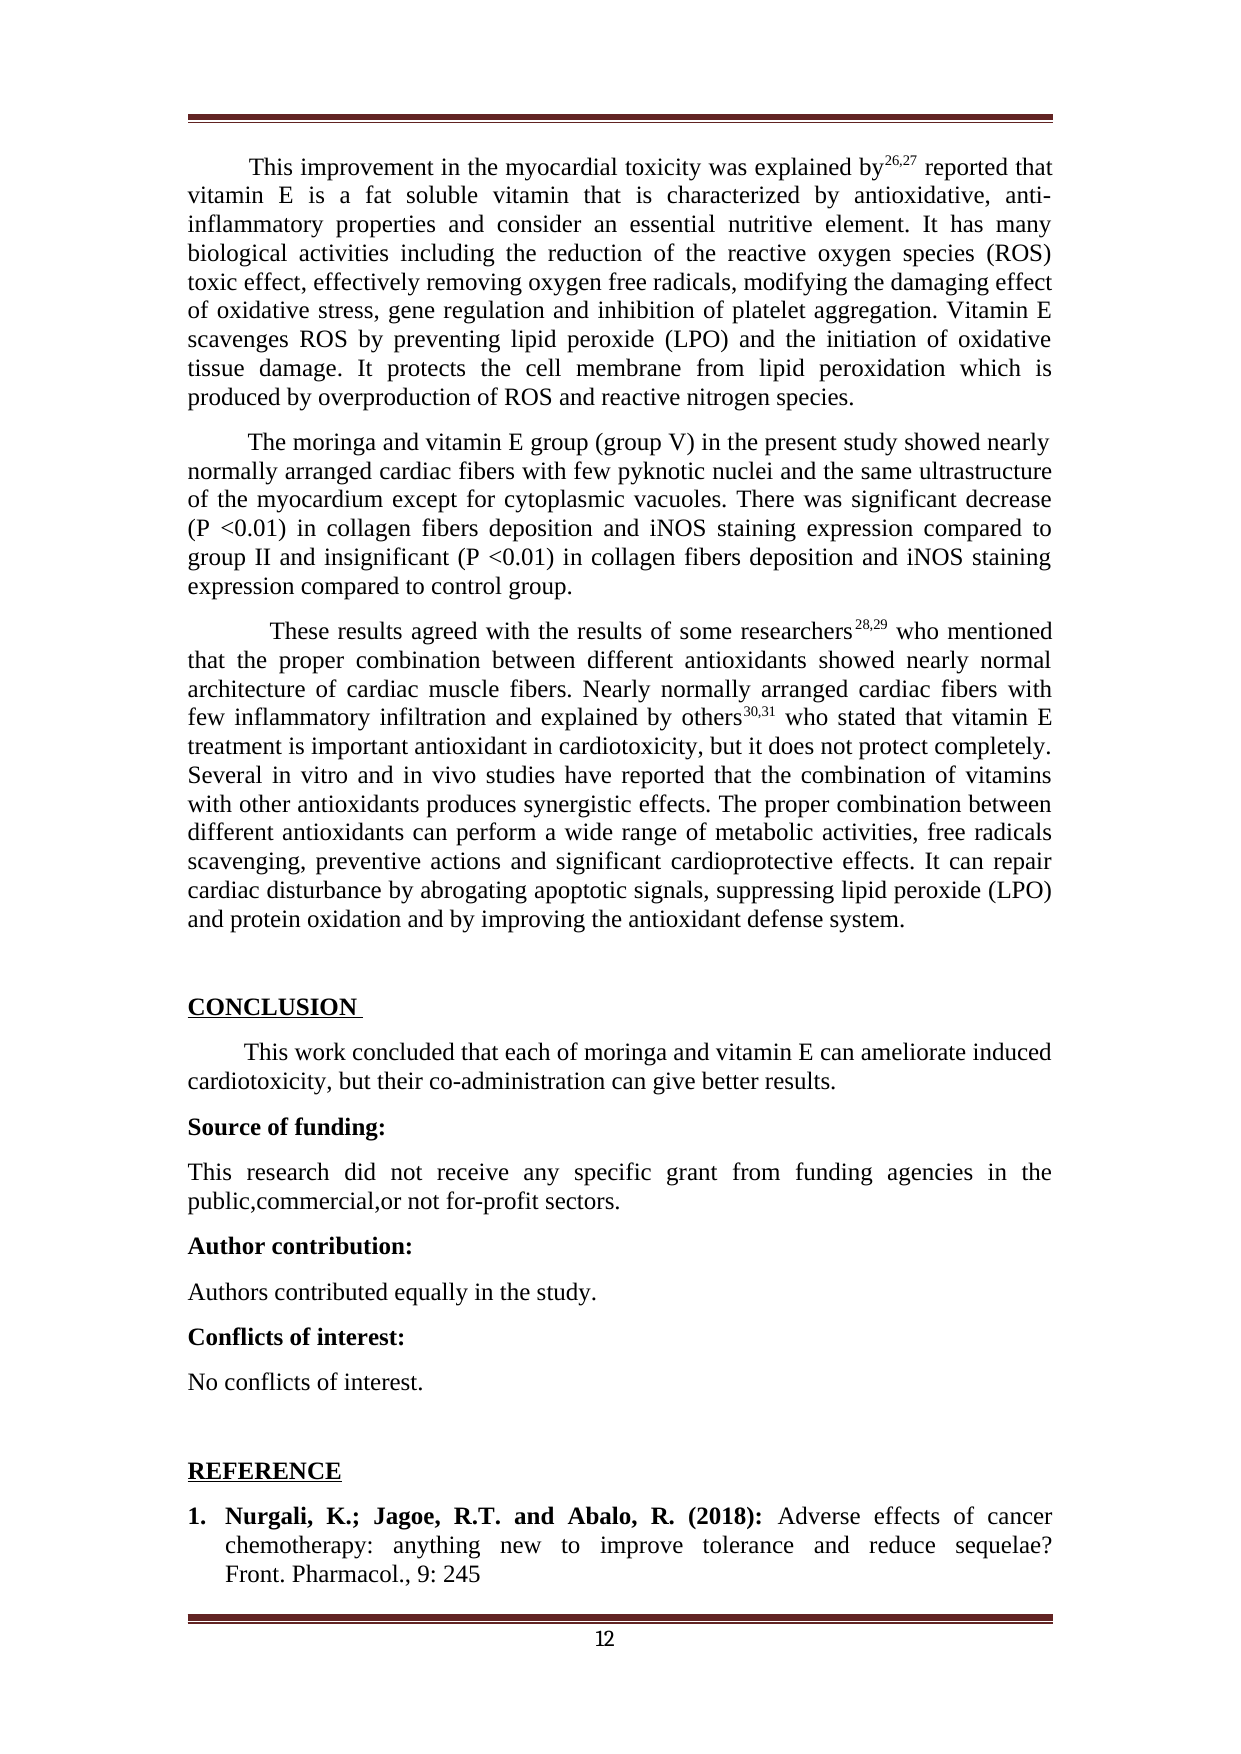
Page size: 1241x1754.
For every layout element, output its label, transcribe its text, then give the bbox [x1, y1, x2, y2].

text Source of funding: [187, 1112, 1053, 1140]
text Author contribution: [187, 1231, 1053, 1260]
text Authors contributed equally in the study. [187, 1277, 1053, 1305]
text This research did not receive any specific grant from funding agencies in the public,commercial,or not for-profit sectors. [187, 1157, 1053, 1214]
text Conflicts of interest: [187, 1322, 1053, 1351]
text The moringa and vitamin E group (group V) in the present study showed nearly normally arranged cardiac fibers with few pyknotic nuclei and the same ultrastructure of the myocardium except for cytoplasmic vacuoles. There was significant decrease (P <0.01) in collagen fibers deposition and iNOS staining expression compared to group II and insignificant (P <0.01) in collagen fibers deposition and iNOS staining expression compared to control group. [187, 427, 1053, 599]
text REFERENCE [187, 1456, 1053, 1485]
text These results agreed with the results of some researchers28,29 who mentioned that the proper combination between different antioxidants showed nearly normal architecture of cardiac muscle fibers. Nearly normally arranged cardiac fibers with few inflammatory infiltration and explained by others30,31 who stated that vitamin E treatment is important antioxidant in cardiotoxicity, but it does not protect completely. Several in vitro and in vivo studies have reported that the combination of vitamins with other antioxidants produces synergistic effects. The proper combination between different antioxidants can perform a wide range of metabolic activities, free radicals scavenging, preventive actions and significant cardioprotective effects. It can repair cardiac disturbance by abrogating apoptotic signals, suppressing lipid peroxide (LPO) and protein oxidation and by improving the antioxidant defense system. [187, 616, 1053, 932]
text CONCLUSION [187, 992, 1053, 1021]
text No conflicts of interest. [187, 1367, 1053, 1396]
text This work concluded that each of moringa and vitamin E can ameliorate induced cardiotoxicity, but their co-administration can give better results. [187, 1037, 1053, 1095]
list Nurgali, K.; Jagoe, R.T. and Abalo, R. (2018): Adverse effects of cancer chemotherapy: anything new to improve tolerance and reduce sequelae? Front. Pharmacol., 9: 245 [187, 1501, 1053, 1588]
text This improvement in the myocardial toxicity was explained by26,27 reported that vitamin E is a fat soluble vitamin that is characterized by antioxidative, anti-inflammatory properties and consider an essential nutritive element. It has many biological activities including the reduction of the reactive oxygen species (ROS) toxic effect, effectively removing oxygen free radicals, modifying the damaging effect of oxidative stress, gene regulation and inhibition of platelet aggregation. Vitamin E scavenges ROS by preventing lipid peroxide (LPO) and the initiation of oxidative tissue damage. It protects the cell membrane from lipid peroxidation which is produced by overproduction of ROS and reactive nitrogen species. [187, 152, 1053, 410]
